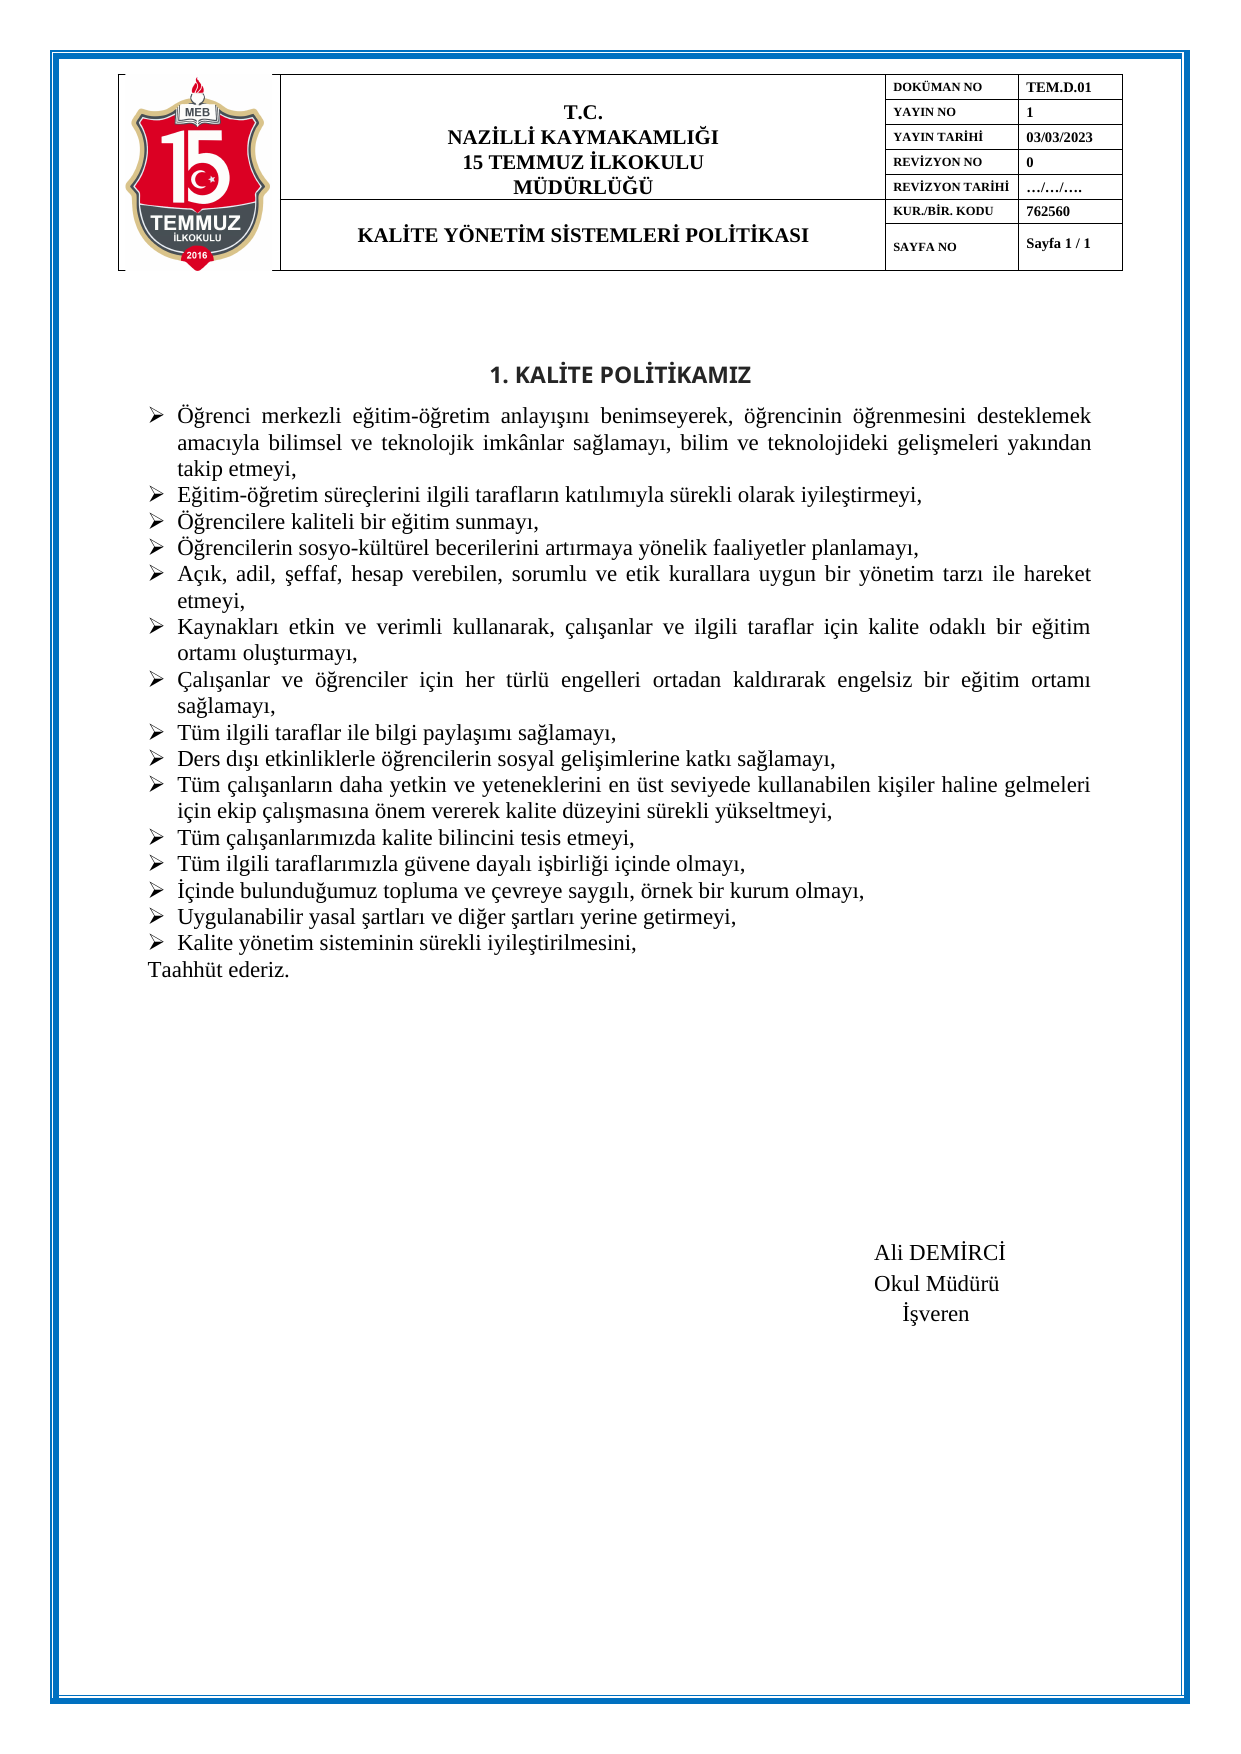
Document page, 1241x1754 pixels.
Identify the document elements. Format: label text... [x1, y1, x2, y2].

list Kalite yönetim sisteminin sürekli iyileştirilmesini, [147, 929, 1093, 956]
list Açık, adil, şeffaf, hesap verebilen, sorumlu ve etik kurallara uygun bir yönetim tarzı ile hareket etmeyi, [147, 560, 1093, 613]
list Tüm ilgili taraflarımızla güvene dayalı işbirliği içinde olmayı, [147, 850, 1093, 877]
list Tüm çalışanların daha yetkin ve yeteneklerini en üst seviyede kullanabilen kişiler haline gelmeleri için ekip çalışmasına önem vererek kalite düzeyini sürekli yükseltmeyi, [147, 771, 1093, 824]
text 1. KALİTE POLİTİKAMIZ [147, 352, 1093, 390]
text Okul Müdürü [811, 1269, 1093, 1296]
list Öğrencilerin sosyo-kültürel becerilerini artırmaya yönelik faaliyetler planlamayı, [147, 534, 1093, 560]
list İçinde bulunduğumuz topluma ve çevreye saygılı, örnek bir kurum olmayı, [147, 877, 1093, 903]
list Kaynakları etkin ve verimli kullanarak, çalışanlar ve ilgili taraflar için kalite odaklı bir eğitim ortamı oluşturmayı, [147, 613, 1093, 666]
list Tüm çalışanlarımızda kalite bilincini tesis etmeyi, [147, 824, 1093, 850]
list Öğrenci merkezli eğitim-öğretim anlayışını benimseyerek, öğrencinin öğrenmesini desteklemek amacıyla bilimsel ve teknolojik imkânlar sağlamayı, bilim ve teknolojideki gelişmeleri yakından takip etmeyi, [147, 402, 1093, 481]
list Uygulanabilir yasal şartları ve diğer şartları yerine getirmeyi, [147, 903, 1093, 929]
list Öğrencilere kaliteli bir eğitim sunmayı, [147, 508, 1093, 534]
list Ders dışı etkinliklerle öğrencilerin sosyal gelişimlerine katkı sağlamayı, [147, 745, 1093, 771]
text İşveren [811, 1300, 1093, 1326]
list Eğitim-öğretim süreçlerini ilgili tarafların katılımıyla sürekli olarak iyileştirmeyi, [147, 481, 1093, 508]
list Çalışanlar ve öğrenciler için her türlü engelleri ortadan kaldırarak engelsiz bir eğitim ortamı sağlamayı, [147, 666, 1093, 718]
list Tüm ilgili taraflar ile bilgi paylaşımı sağlamayı, [147, 718, 1093, 745]
picture [125, 74, 273, 271]
text Ali DEMİRCİ [737, 1239, 1093, 1266]
list Taahhüt ederiz. [147, 956, 1093, 982]
